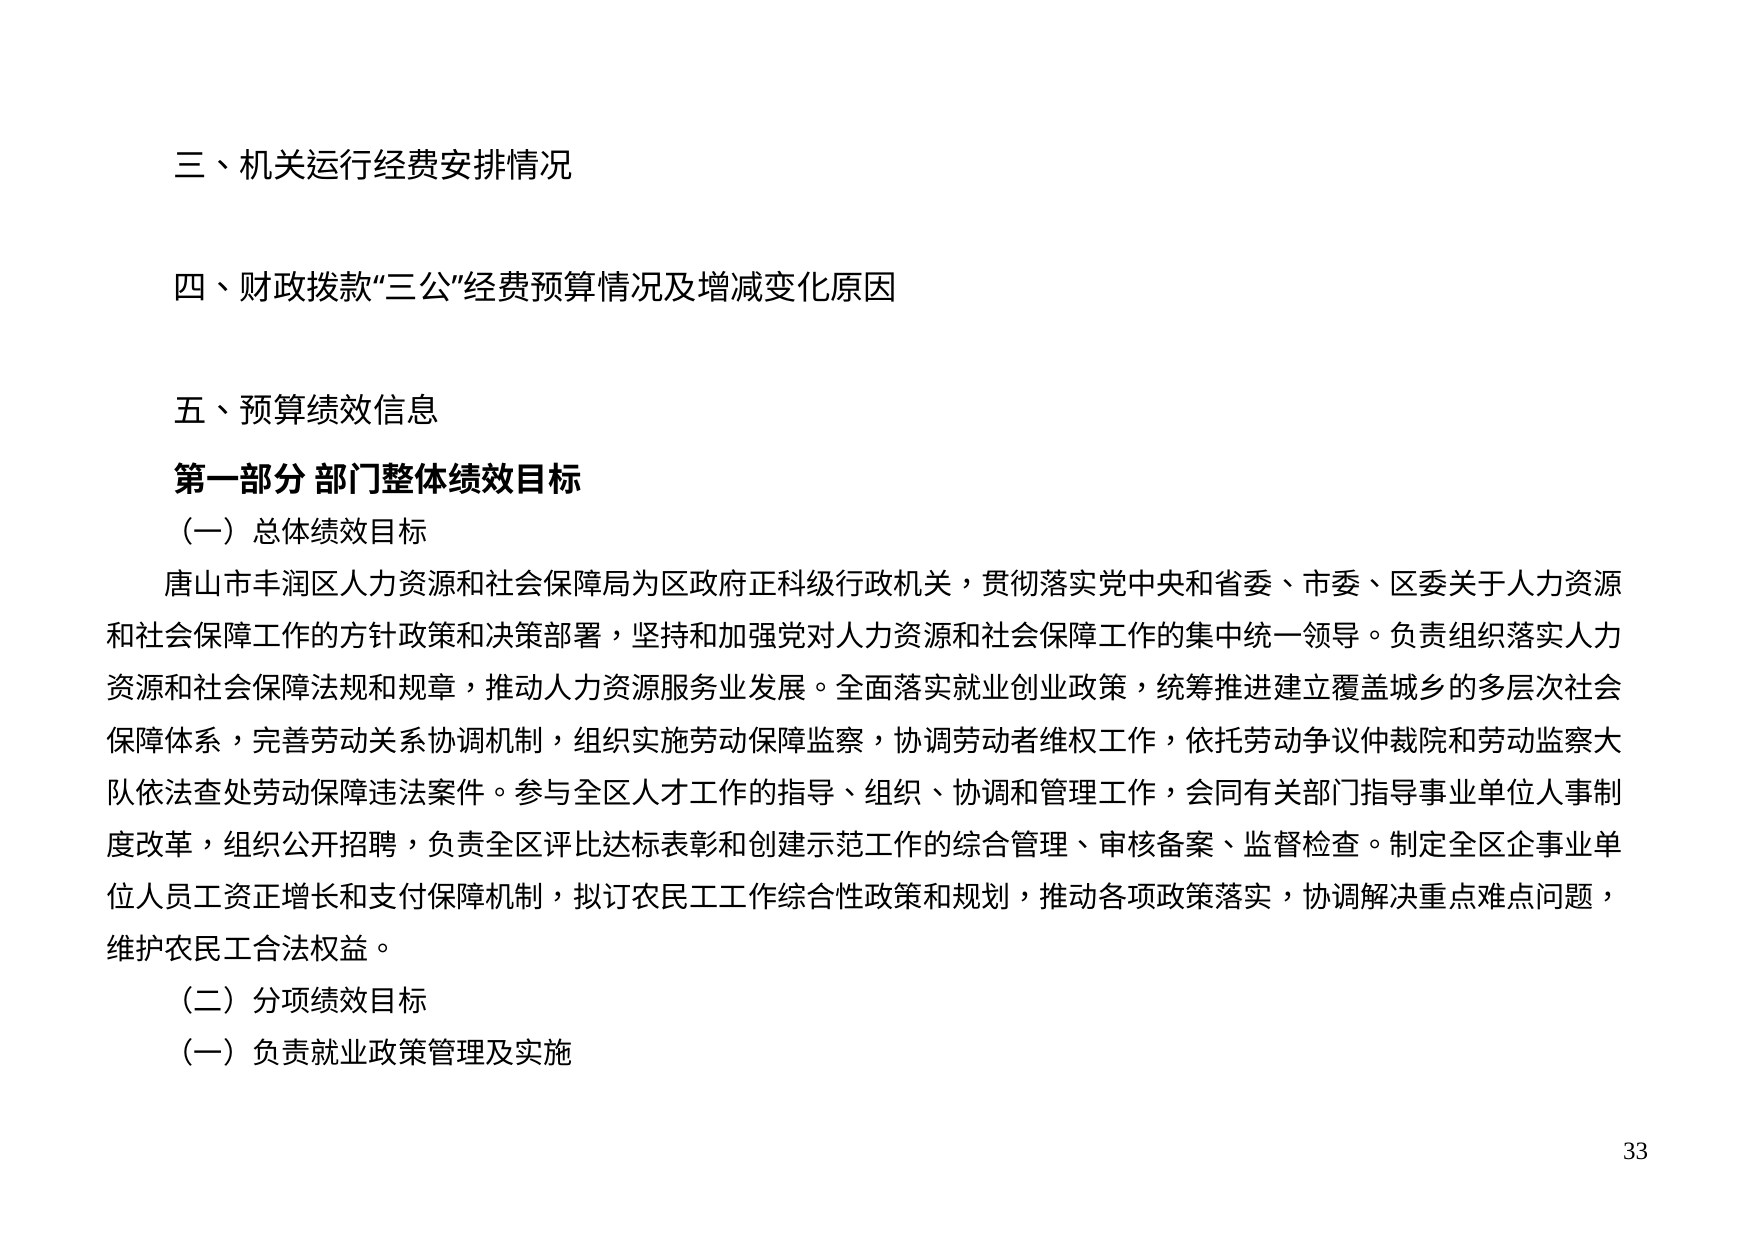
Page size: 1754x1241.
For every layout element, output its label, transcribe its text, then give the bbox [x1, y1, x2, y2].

text 三、机关运行经费安排情况 [106, 142, 1648, 187]
text 四、财政拨款“三公”经费预算情况及增减变化原因 [106, 264, 1648, 309]
text （一）负责就业政策管理及实施 [106, 1022, 1648, 1074]
text 第一部分 部门整体绩效目标 [106, 456, 1648, 501]
text （一）总体绩效目标 [106, 501, 1648, 553]
text 唐山市丰润区人力资源和社会保障局为区政府正科级行政机关，贯彻落实党中央和省委、市委、区委关于人力资源和社会保障工作的方针政策和决策部署，坚持和加强党对人力资源和社会保障工作的集中统一领导。负责组织落实人力资源和社会保障法规和规章，推动人力资源服务业发展。全面落实就业创业政策，统筹推进建立覆盖城乡的多层次社会保障体系，完善劳动关系协调机制，组织实施劳动保障监察，协调劳动者维权工作，依托劳动争议仲裁院和劳动监察大队依法查处劳动保障违法案件。参与全区人才工作的指导、组织、协调和管理工作，会同有关部门指导事业单位人事制度改革，组织公开招聘，负责全区评比达标表彰和创建示范工作的综合管理、审核备案、监督检查。制定全区企事业单位人员工资正增长和支付保障机制，拟订农民工工作综合性政策和规划，推动各项政策落实，协调解决重点难点问题，维护农民工合法权益。 [106, 553, 1648, 970]
text （二）分项绩效目标 [106, 970, 1648, 1022]
text 五、预算绩效信息 [106, 386, 1648, 432]
